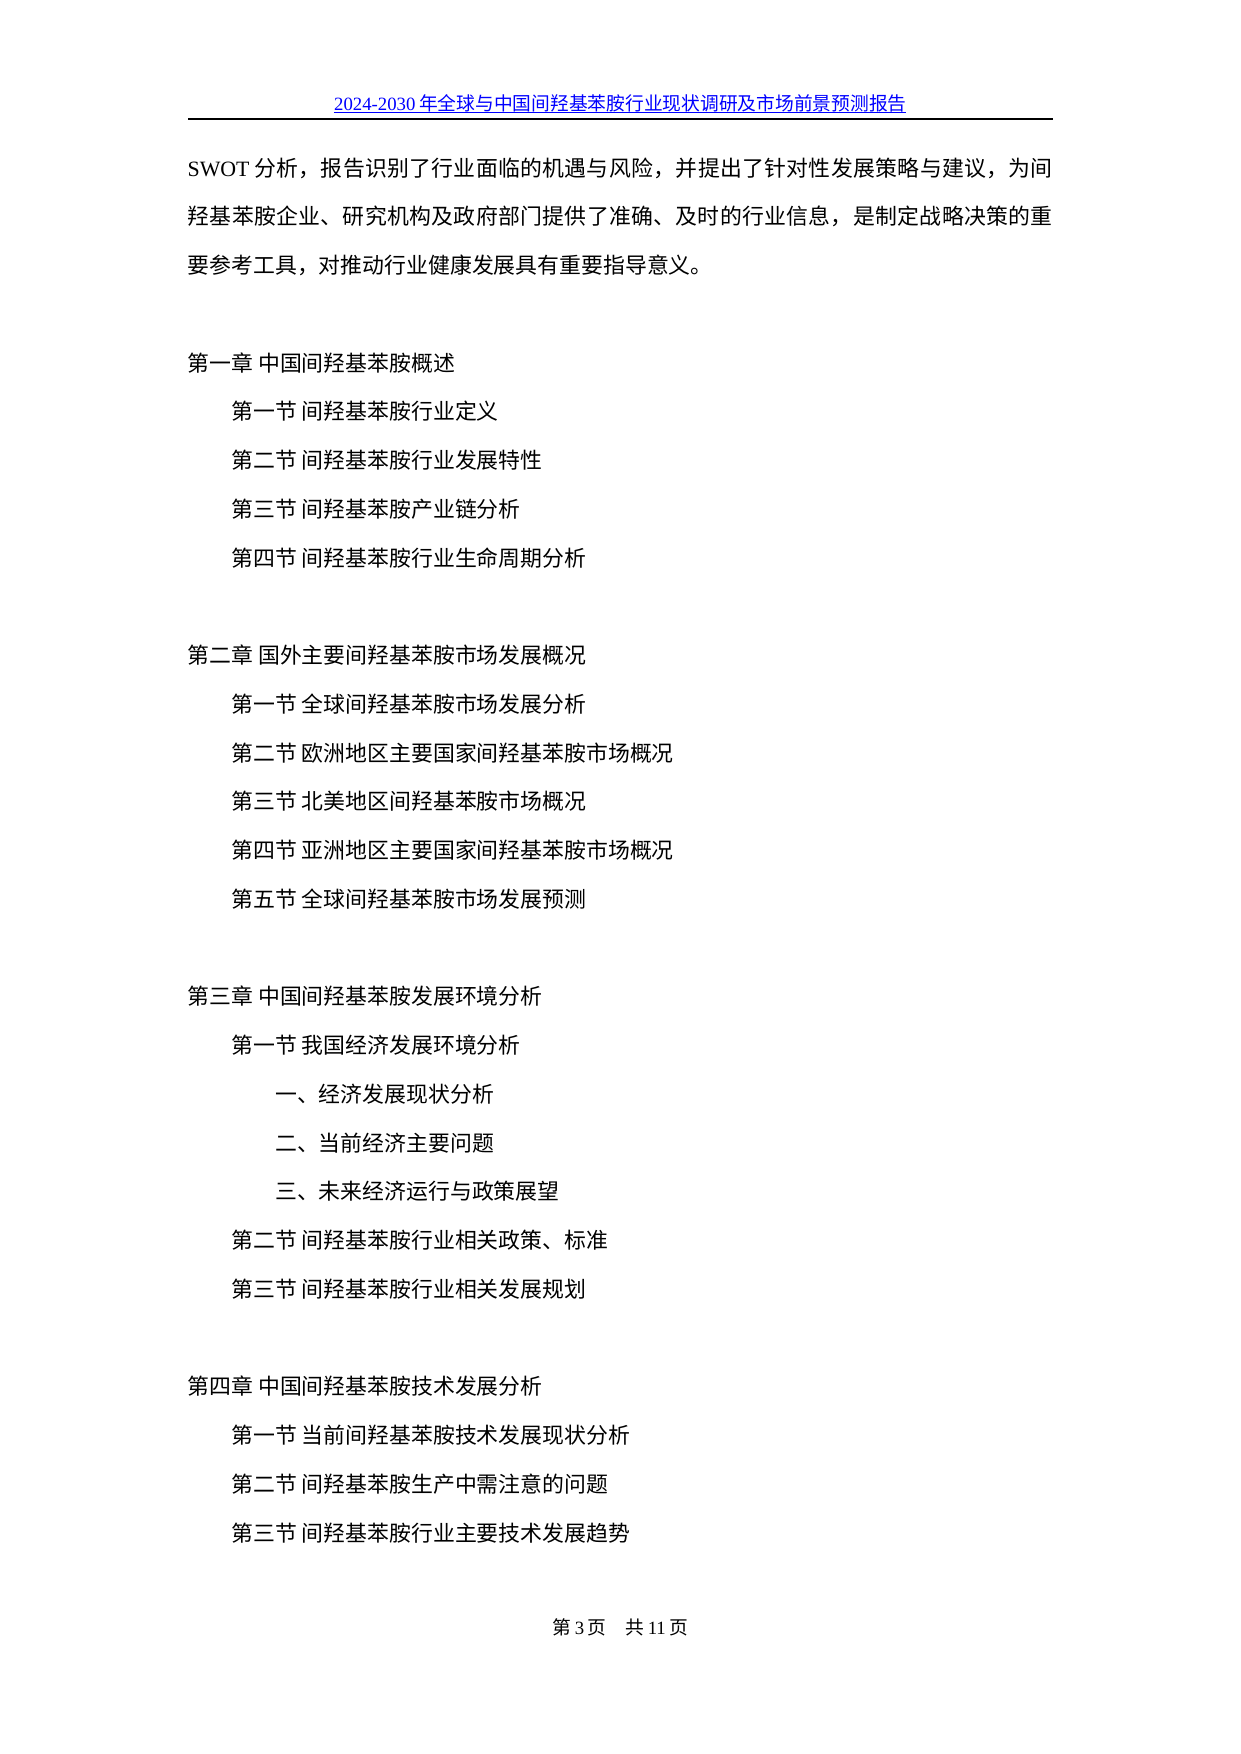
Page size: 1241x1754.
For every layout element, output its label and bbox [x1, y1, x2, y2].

text [187, 150, 1053, 1548]
